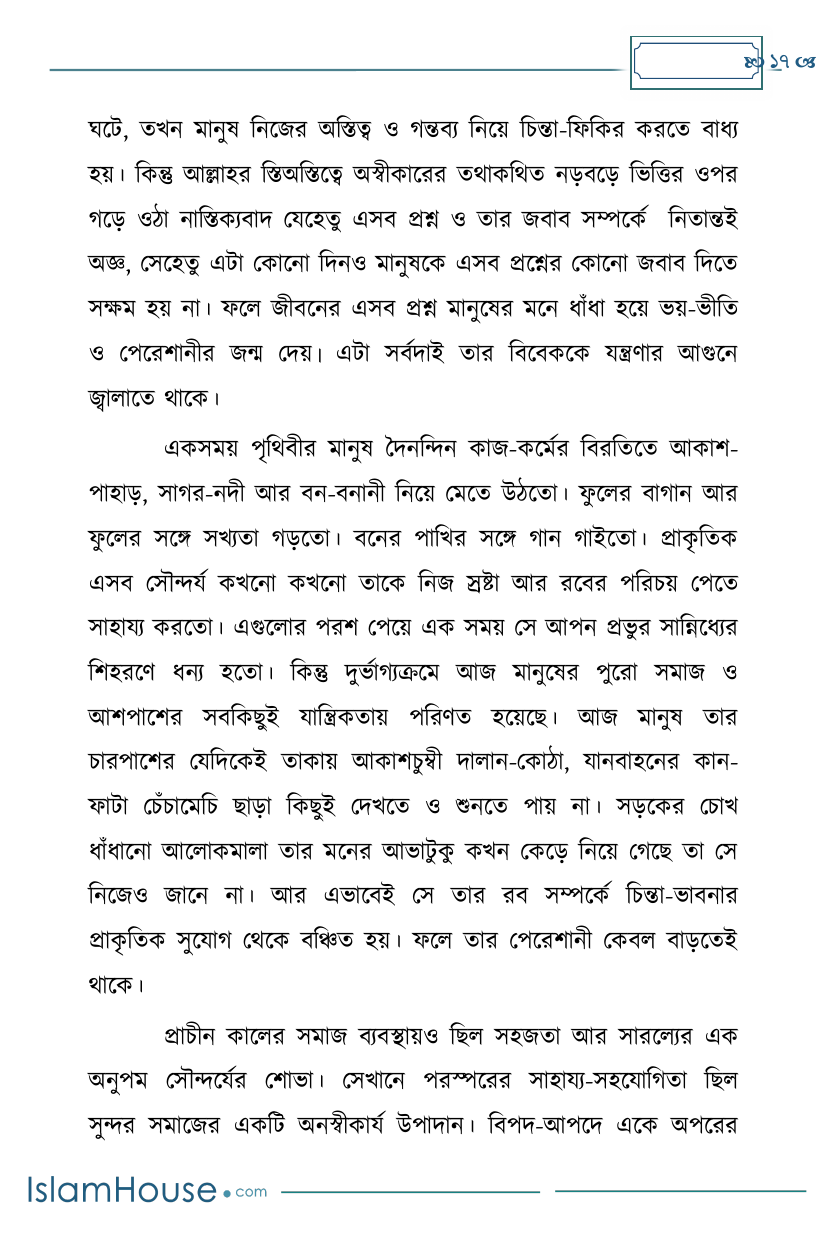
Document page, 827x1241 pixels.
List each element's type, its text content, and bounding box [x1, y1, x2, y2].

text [89, 107, 738, 417]
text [89, 1014, 738, 1144]
picture [20, 1171, 541, 1209]
text একসময় পৃথিবীর মানুষ দৈনন্দিন কাজ-কর্মের বিরতিতে আকাশ-পাহাড়, সাগর-নদী আর বন-বনানী নিয়ে মেতে উঠতো। ফুলের বাগান আর ফুলের সঙ্গে সখ্যতা গড়তো। বনের পাখির সঙ্গে গান গাইতো। প্রাকৃতিক এসব সৌন্দর্য কখনো কখনো তাকে নিজ স্রষ্টা আর রবের পরিচয় পেতে সাহায্য করতো। এগুলোর পরশ পেয়ে এক সময় সে আপন প্রভুর সান্নিধ্যের শিহরণে ধন্য হতো। কিন্তু দুর্ভাগ্যক্রমে আজ মানুষের পুরো সমাজ ও আশপাশের সবকিছুই যান্ত্রিকতায় পরিণত হয়েছে। আজ মানুষ তার চারপাশের যেদিকেই তাকায় আকাশচুম্বী দালান-কোঠা, যানবাহনের কান-ফাটা চেঁচামেচি ছাড়া কিছুই দেখতে ও শুনতে পায় না। সড়কের চোখ ধাঁধানো আলোকমালা তার মনের আভাটুকু কখন কেড়ে নিয়ে গেছে তা সে নিজেও জানে না। আর এভাবেই সে তার রব সম্পর্কে চিন্তা-ভাবনার প্রাকৃতিক সুযোগ থেকে বঞ্চিত হয়। ফলে তার পেরেশানী কেবল বাড়তেই থাকে। [89, 426, 738, 1004]
picture [548, 1170, 807, 1208]
